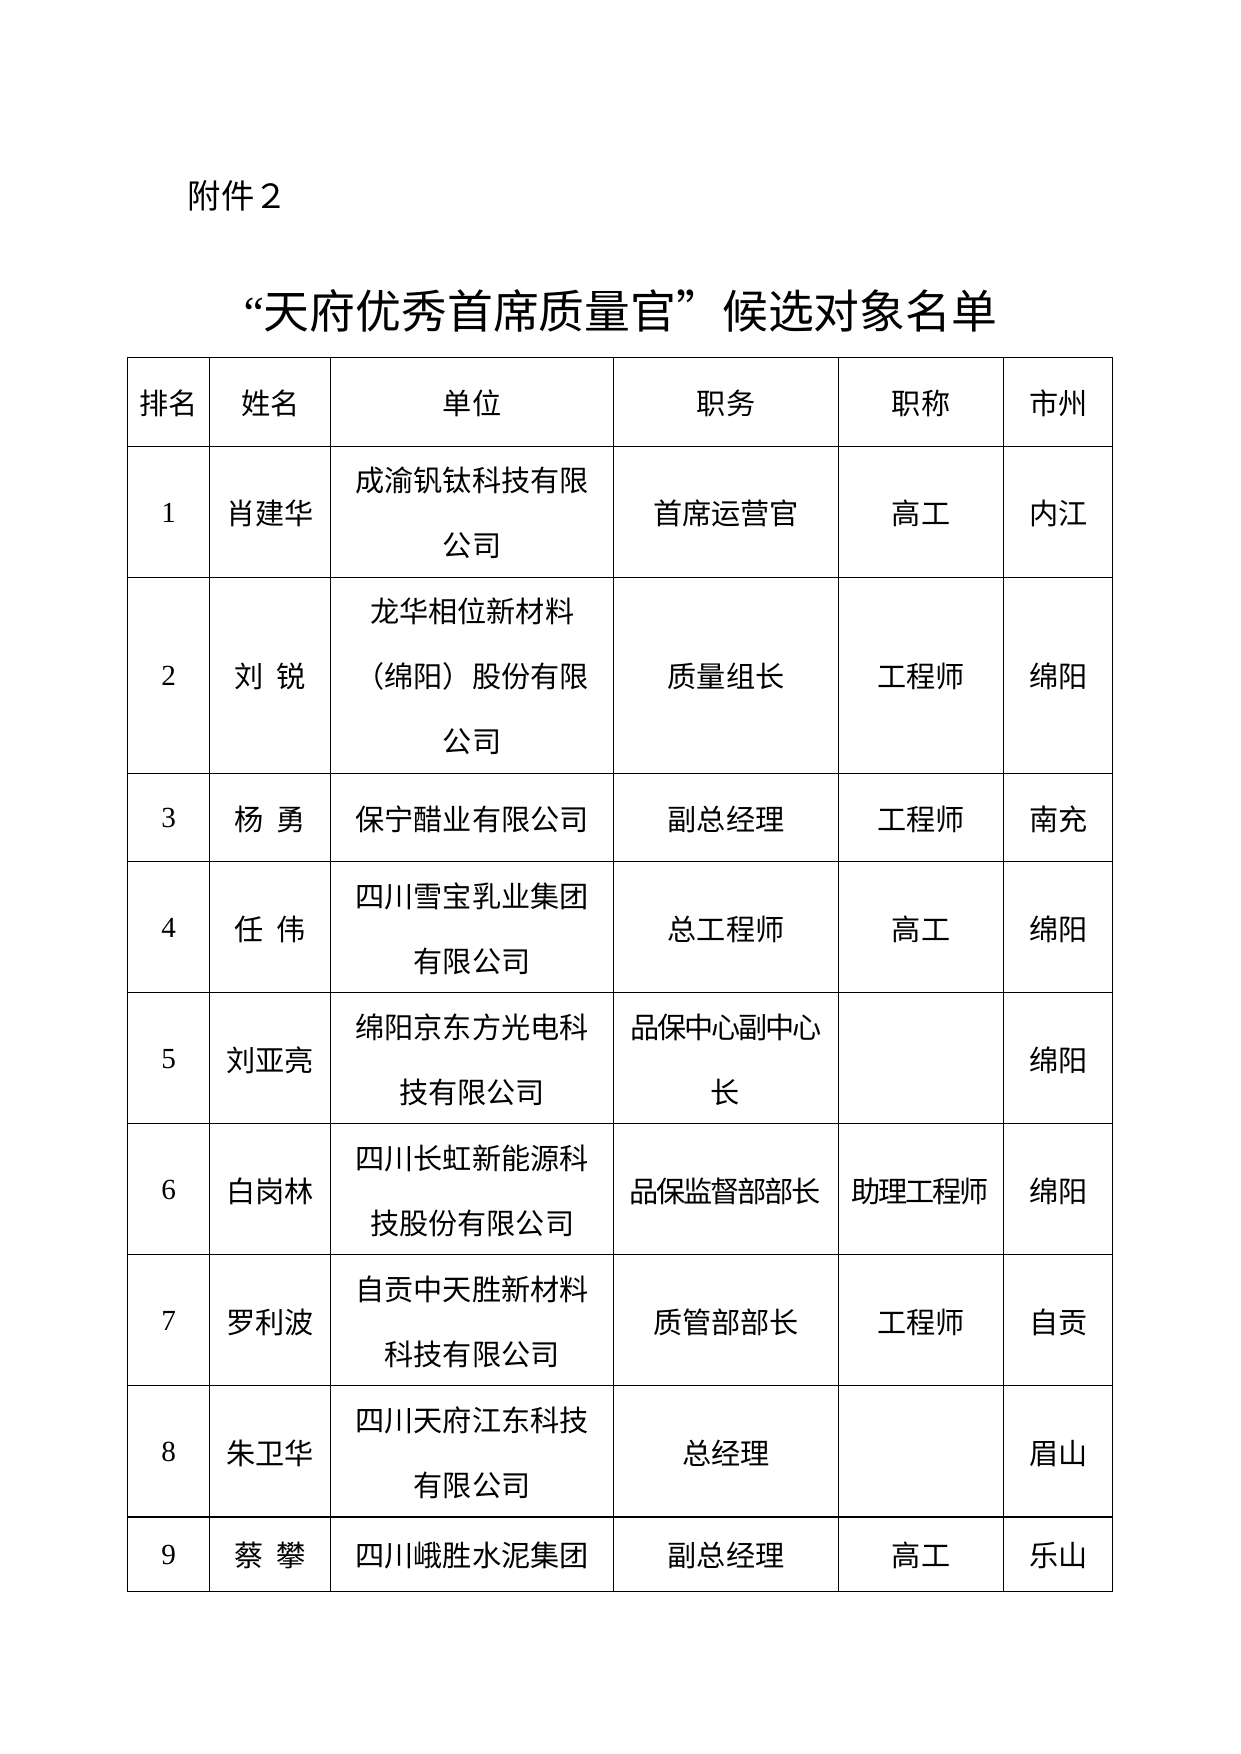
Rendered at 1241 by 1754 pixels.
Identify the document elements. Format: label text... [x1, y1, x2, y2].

text 附件２ [187, 162, 1053, 227]
table_cell [839, 993, 1003, 1123]
table_cell 四川雪宝乳业集团有限公司 [331, 862, 613, 992]
table_cell 1 [128, 447, 209, 577]
table_cell 眉山 [1004, 1386, 1112, 1516]
text “天府优秀首席质量官”候选对象名单 [187, 259, 1053, 357]
table_cell 绵阳 [1004, 993, 1112, 1123]
table_cell 高工 [839, 862, 1003, 992]
table_cell 质管部部长 [614, 1255, 838, 1385]
table_header 单位 [331, 358, 613, 446]
table_cell 绵阳 [1004, 578, 1112, 773]
table_cell 自贡 [1004, 1255, 1112, 1385]
table_cell 乐山 [1004, 1518, 1112, 1591]
table_cell 工程师 [839, 578, 1003, 773]
table_cell 首席运营官 [614, 447, 838, 577]
table_cell 高工 [839, 1518, 1003, 1591]
table_cell 9 [128, 1518, 209, 1591]
table_cell 四川长虹新能源科技股份有限公司 [331, 1124, 613, 1254]
table_cell 罗利波 [210, 1255, 330, 1385]
table_cell 杨 勇 [210, 774, 330, 861]
table_cell 保宁醋业有限公司 [331, 774, 613, 861]
table_cell 8 [128, 1386, 209, 1516]
table_cell 3 [128, 774, 209, 861]
table_cell 绵阳京东方光电科技有限公司 [331, 993, 613, 1123]
table_cell 6 [128, 1124, 209, 1254]
table_cell 绵阳 [1004, 862, 1112, 992]
table_header 姓名 [210, 358, 330, 446]
table_cell 肖建华 [210, 447, 330, 577]
table_cell 刘 锐 [210, 578, 330, 773]
table_cell 4 [128, 862, 209, 992]
table_header 排名 [128, 358, 209, 446]
table_cell 成渝钒钛科技有限公司 [331, 447, 613, 577]
table_cell 5 [128, 993, 209, 1123]
table_cell 品保中心副中心长 [614, 993, 838, 1123]
table_cell 总工程师 [614, 862, 838, 992]
table_cell 助理工程师 [839, 1124, 1003, 1254]
table_cell 蔡 攀 [210, 1518, 330, 1591]
table_header 职务 [614, 358, 838, 446]
table_cell 四川天府江东科技有限公司 [331, 1386, 613, 1516]
table_cell 工程师 [839, 1255, 1003, 1385]
table_cell [839, 1386, 1003, 1516]
table_cell 朱卫华 [210, 1386, 330, 1516]
table_cell 7 [128, 1255, 209, 1385]
table_cell 绵阳 [1004, 1124, 1112, 1254]
table_cell 龙华相位新材料（绵阳）股份有限公司 [331, 578, 613, 773]
table_cell 总经理 [614, 1386, 838, 1516]
table_cell 内江 [1004, 447, 1112, 577]
table_cell 四川峨胜水泥集团股份有限公司 [331, 1518, 613, 1591]
table_cell 副总经理 [614, 774, 838, 861]
table_cell 白岗林 [210, 1124, 330, 1254]
table_cell 副总经理 [614, 1518, 838, 1591]
table_cell 工程师 [839, 774, 1003, 861]
table_cell 质量组长 [614, 578, 838, 773]
table_cell 任 伟 [210, 862, 330, 992]
table_cell 自贡中天胜新材料科技有限公司 [331, 1255, 613, 1385]
table_cell 刘亚亮 [210, 993, 330, 1123]
table_header 职称 [839, 358, 1003, 446]
table_cell 高工 [839, 447, 1003, 577]
table_cell 2 [128, 578, 209, 773]
table_cell 品保监督部部长 [614, 1124, 838, 1254]
table_cell 南充 [1004, 774, 1112, 861]
table_header 市州 [1004, 358, 1112, 446]
